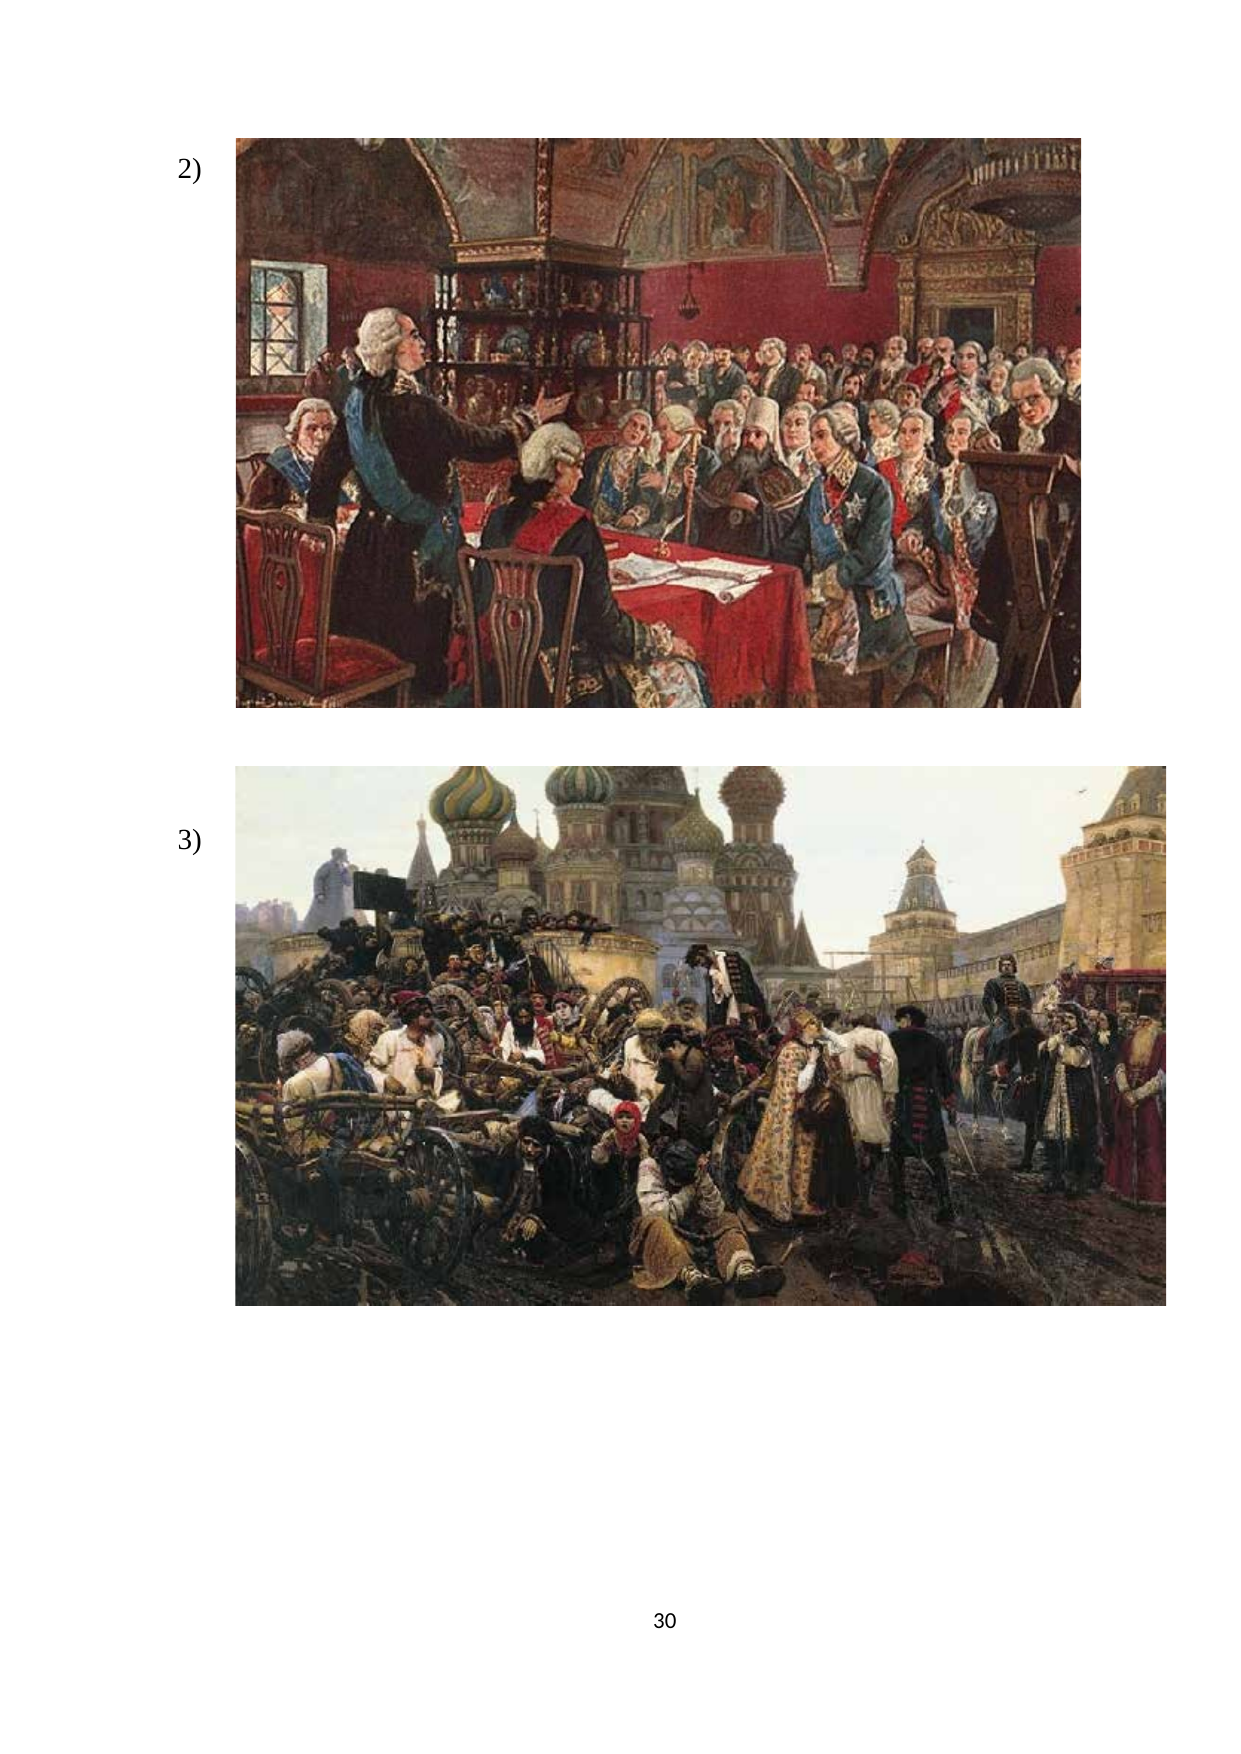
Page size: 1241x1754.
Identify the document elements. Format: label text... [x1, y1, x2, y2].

picture [235, 185, 1082, 708]
text 3) [177, 822, 235, 856]
picture [235, 138, 1082, 152]
picture [235, 766, 1167, 1306]
text 2) [177, 152, 1152, 185]
